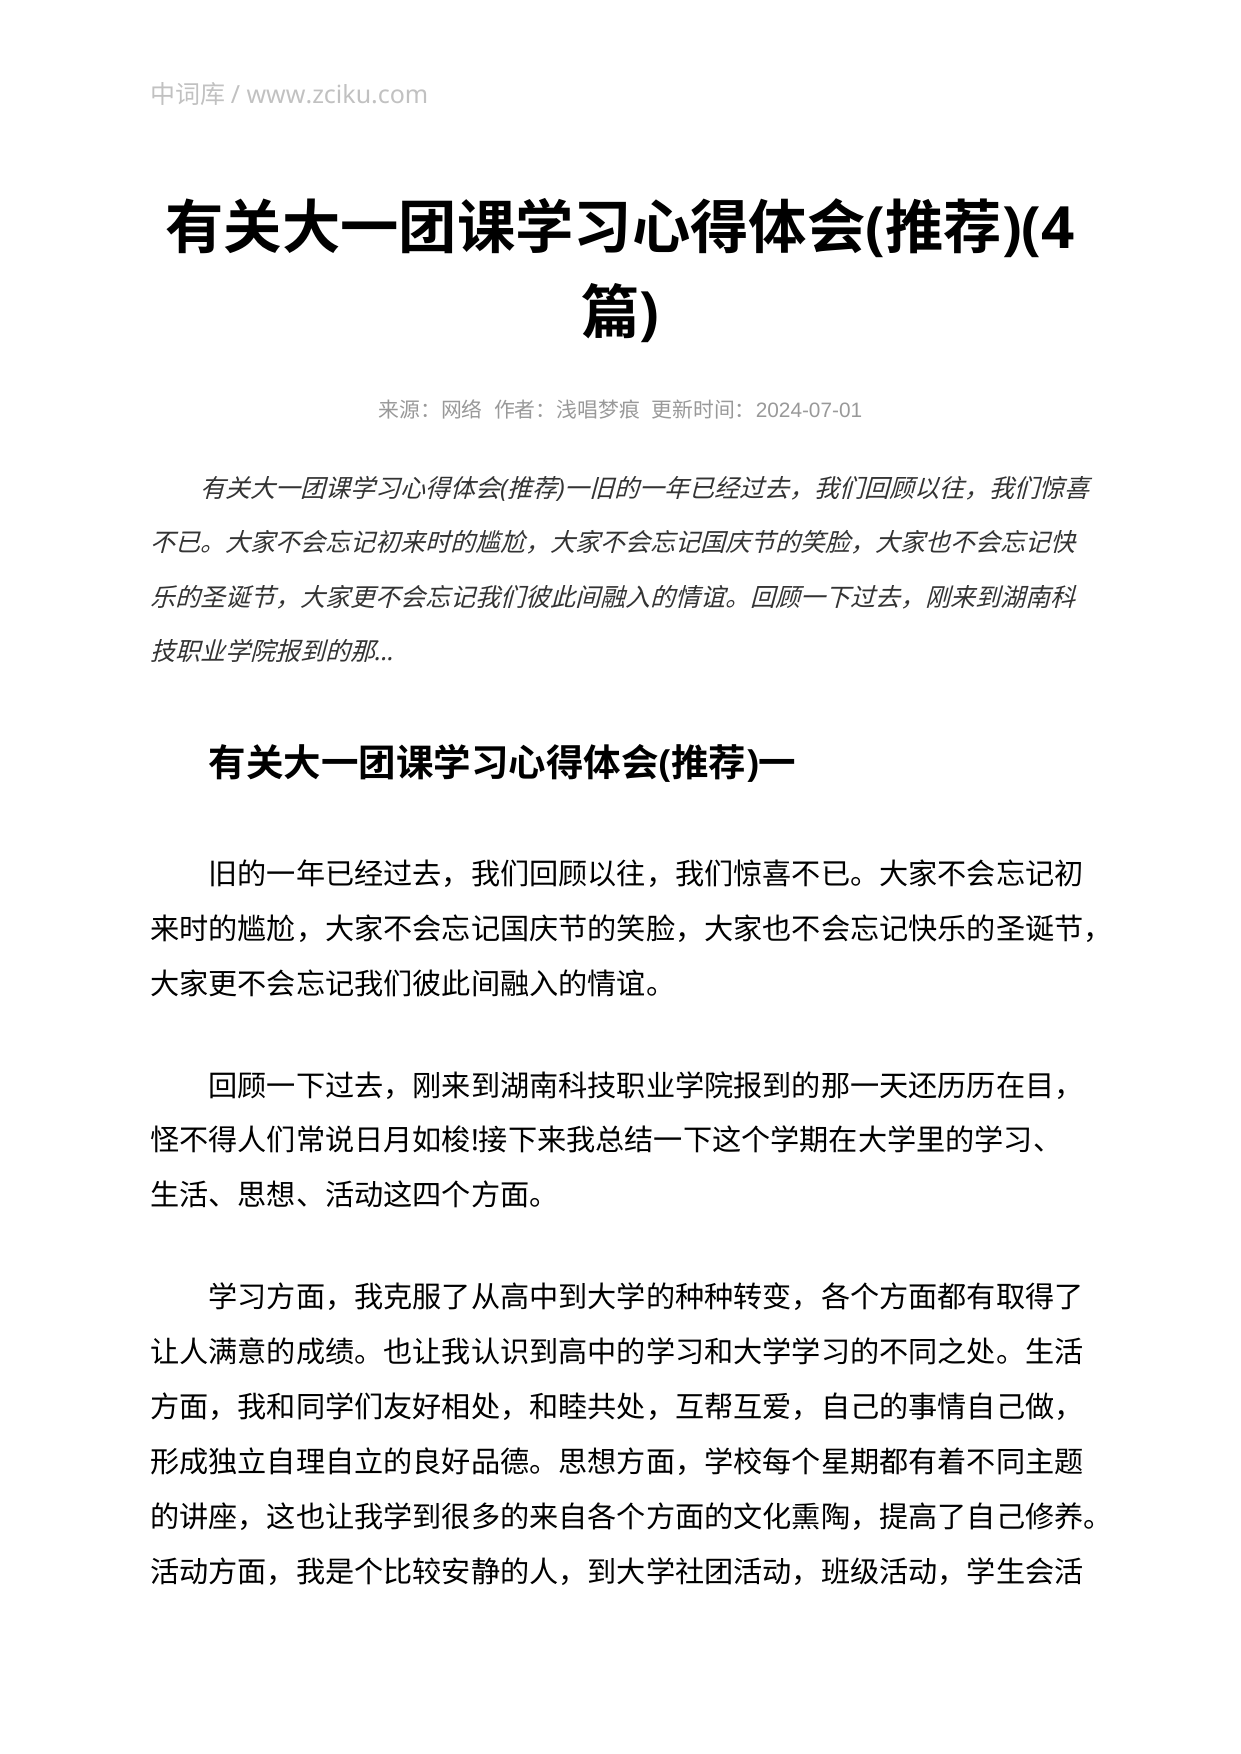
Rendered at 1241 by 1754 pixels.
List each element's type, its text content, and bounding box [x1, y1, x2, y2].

subtitle 有关大一团课学习心得体会(推荐)(4篇) [150, 181, 1090, 351]
text 有关大一团课学习心得体会(推荐)一 [150, 733, 1090, 787]
text 旧的一年已经过去，我们回顾以往，我们惊喜不已。大家不会忘记初来时的尴尬，大家不会忘记国庆节的笑脸，大家也不会忘记快乐的圣诞节，大家更不会忘记我们彼此间融入的情谊。 [150, 851, 1090, 1003]
text 有关大一团课学习心得体会(推荐)一旧的一年已经过去，我们回顾以往，我们惊喜不已。大家不会忘记初来时的尴尬，大家不会忘记国庆节的笑脸，大家也不会忘记快乐的圣诞节，大家更不会忘记我们彼此间融入的情谊。回顾一下过去，刚来到湖南科技职业学院报到的那... [150, 468, 1090, 668]
text 来源：网络 作者：浅唱梦痕 更新时间：2024-07-01 [150, 398, 1090, 422]
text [150, 1274, 1090, 1591]
text 回顾一下过去，刚来到湖南科技职业学院报到的那一天还历历在目，怪不得人们常说日月如梭!接下来我总结一下这个学期在大学里的学习、生活、思想、活动这四个方面。 [150, 1062, 1090, 1214]
